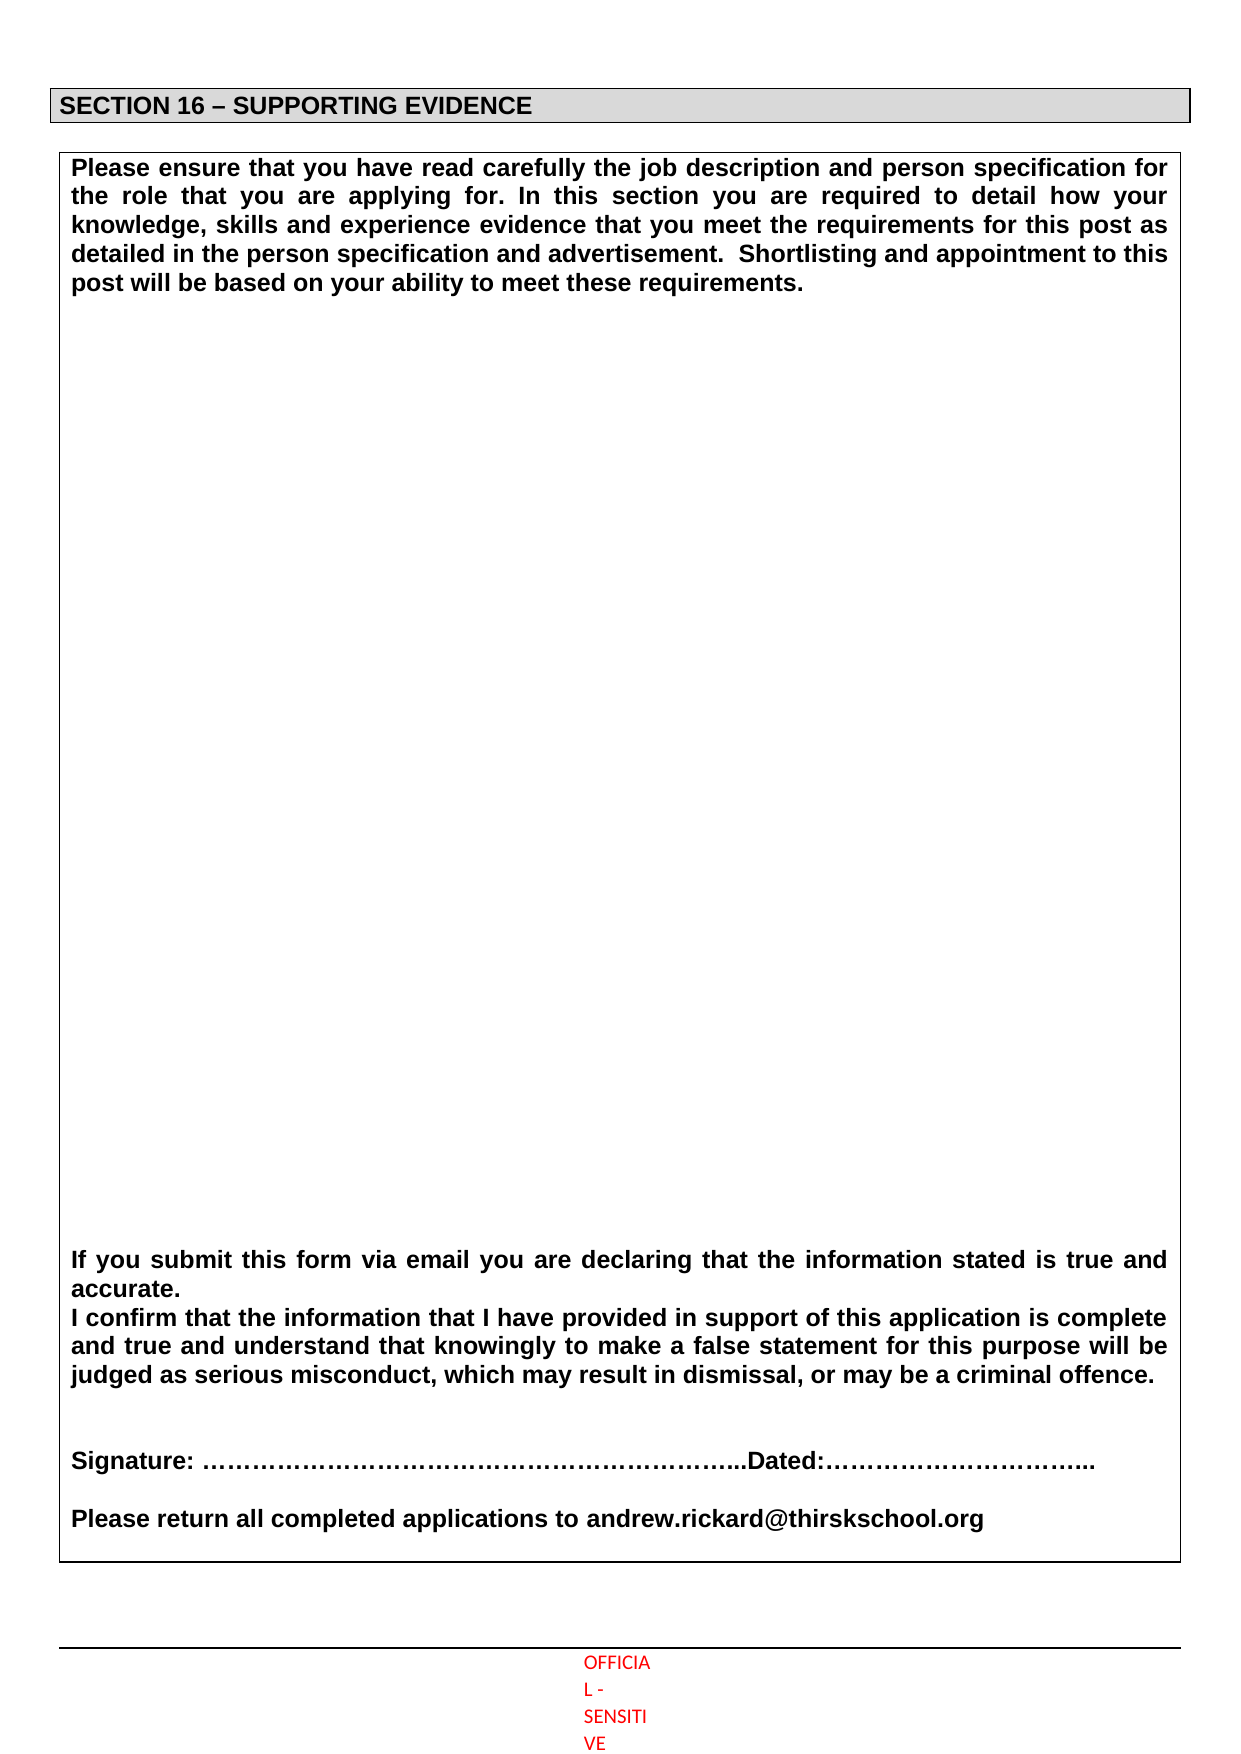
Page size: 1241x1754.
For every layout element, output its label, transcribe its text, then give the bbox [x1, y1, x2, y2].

text SECTION 16 – SUPPORTING EVIDENCE [51, 89, 1189, 122]
table_header Please ensure that you have read carefully the job description and person specification for the role that you are applying for. In this section you are required to detail how your knowledge, skills and experience evidence that you meet the requirements for this post as detailed in the person specification and advertisement. Shortlisting and appointment to this post will be based on your ability to meet these requirements. If you submit this form via email you are declaring that the information stated is true and accurate. I confirm that the information that I have provided in support of this application is complete and true and understand that knowingly to make a false statement for this purpose will be judged as serious misconduct, which may result in dismissal, or may be a criminal offence. Signature: ………………………………………………………...Dated:…………………………... Please return all completed applications to andrew.rickard@thirskschool.org [60, 153, 1180, 1561]
